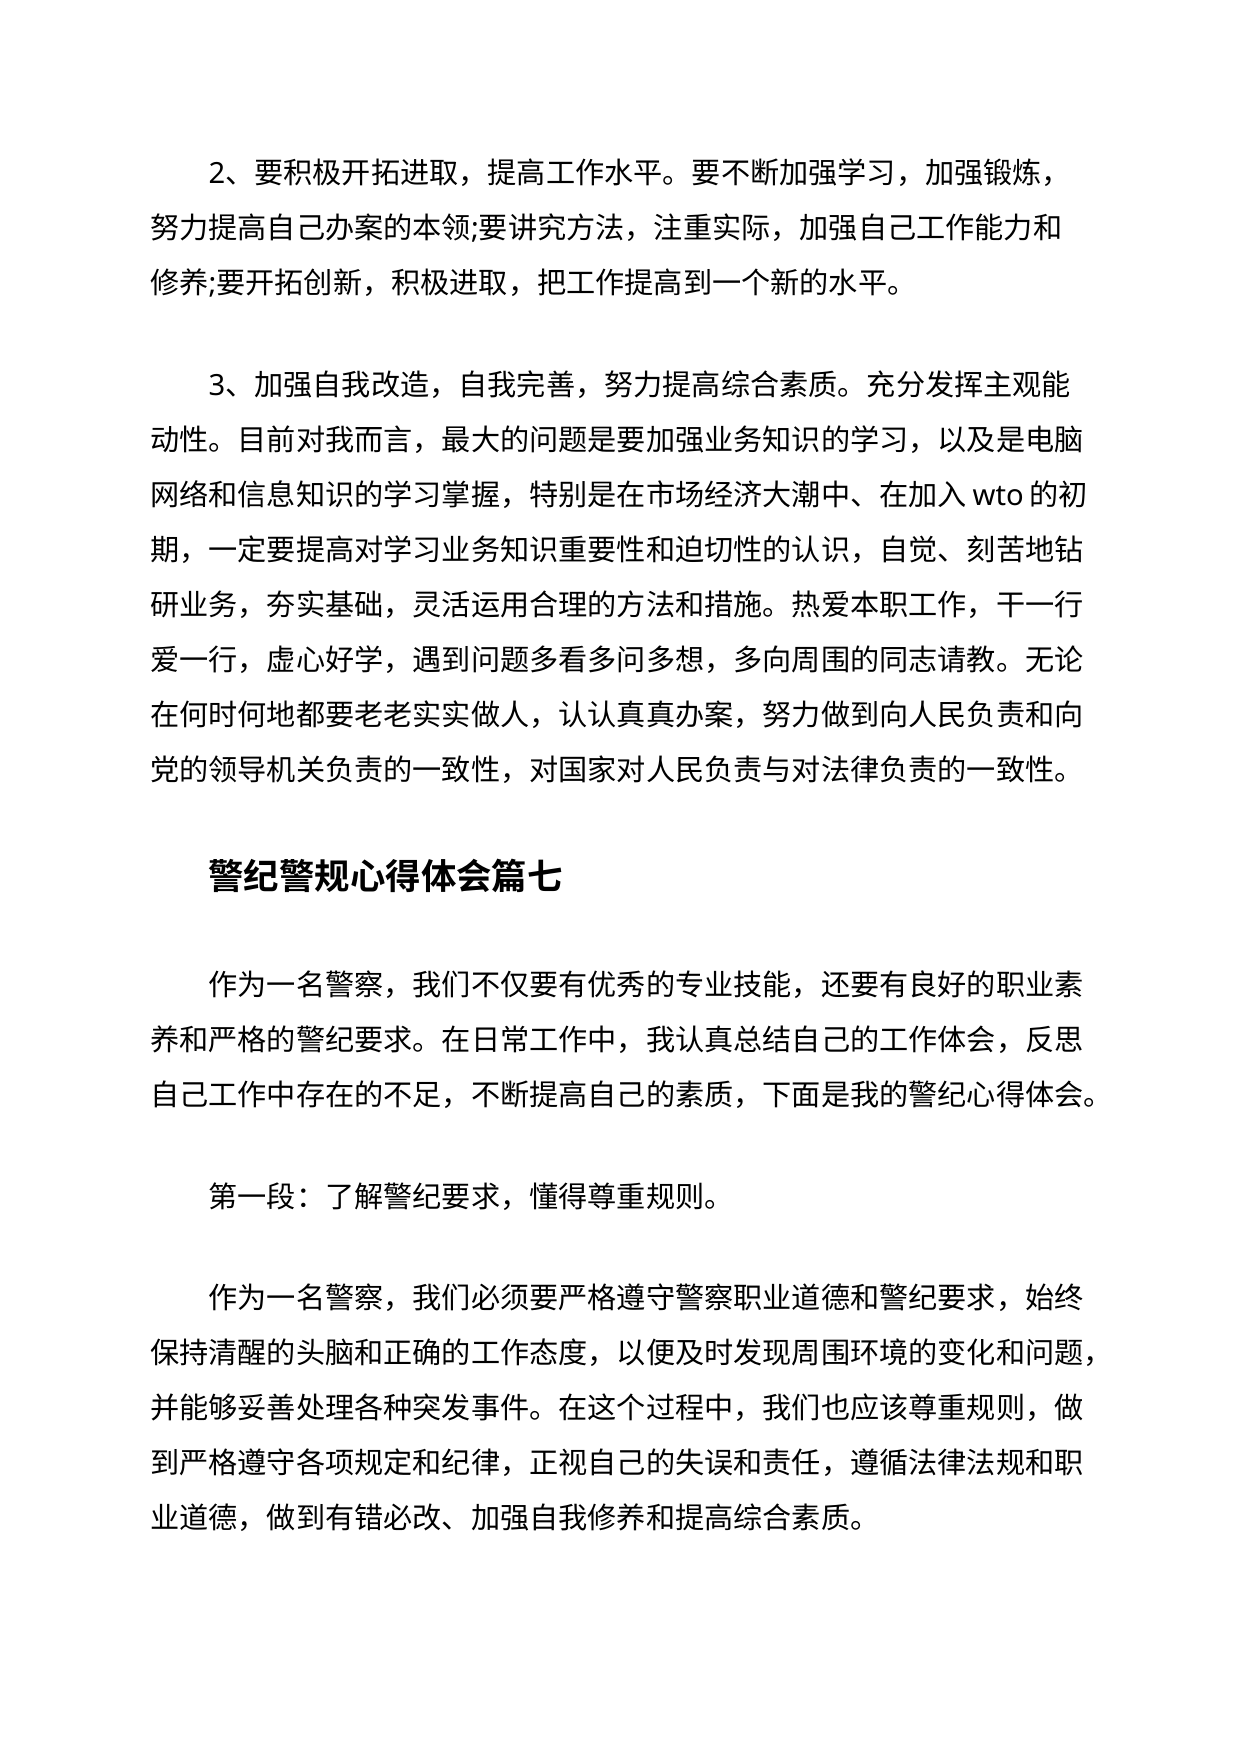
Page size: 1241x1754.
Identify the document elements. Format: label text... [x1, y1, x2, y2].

text 3、加强自我改造，自我完善，努力提高综合素质。充分发挥主观能动性。目前对我而言，最大的问题是要加强业务知识的学习，以及是电脑网络和信息知识的学习掌握，特别是在市场经济大潮中、在加入wto的初期，一定要提高对学习业务知识重要性和迫切性的认识，自觉、刻苦地钻研业务，夯实基础，灵活运用合理的方法和措施。热爱本职工作，干一行爱一行，虚心好学，遇到问题多看多问多想，多向周围的同志请教。无论在何时何地都要老老实实做人，认认真真办案，努力做到向人民负责和向党的领导机关负责的一致性，对国家对人民负责与对法律负责的一致性。 [150, 362, 1090, 789]
text 作为一名警察，我们不仅要有优秀的专业技能，还要有良好的职业素养和严格的警纪要求。在日常工作中，我认真总结自己的工作体会，反思自己工作中存在的不足，不断提高自己的素质，下面是我的警纪心得体会。 [150, 962, 1090, 1114]
text 第一段：了解警纪要求，懂得尊重规则。 [150, 1173, 1090, 1216]
text 2、要积极开拓进取，提高工作水平。要不断加强学习，加强锻炼，努力提高自己办案的本领;要讲究方法，注重实际，加强自己工作能力和修养;要开拓创新，积极进取，把工作提高到一个新的水平。 [150, 150, 1090, 302]
text 作为一名警察，我们必须要严格遵守警察职业道德和警纪要求，始终保持清醒的头脑和正确的工作态度，以便及时发现周围环境的变化和问题，并能够妥善处理各种突发事件。在这个过程中，我们也应该尊重规则，做到严格遵守各项规定和纪律，正视自己的失误和责任，遵循法律法规和职业道德，做到有错必改、加强自我修养和提高综合素质。 [150, 1275, 1090, 1537]
text 警纪警规心得体会篇七 [150, 848, 1090, 899]
